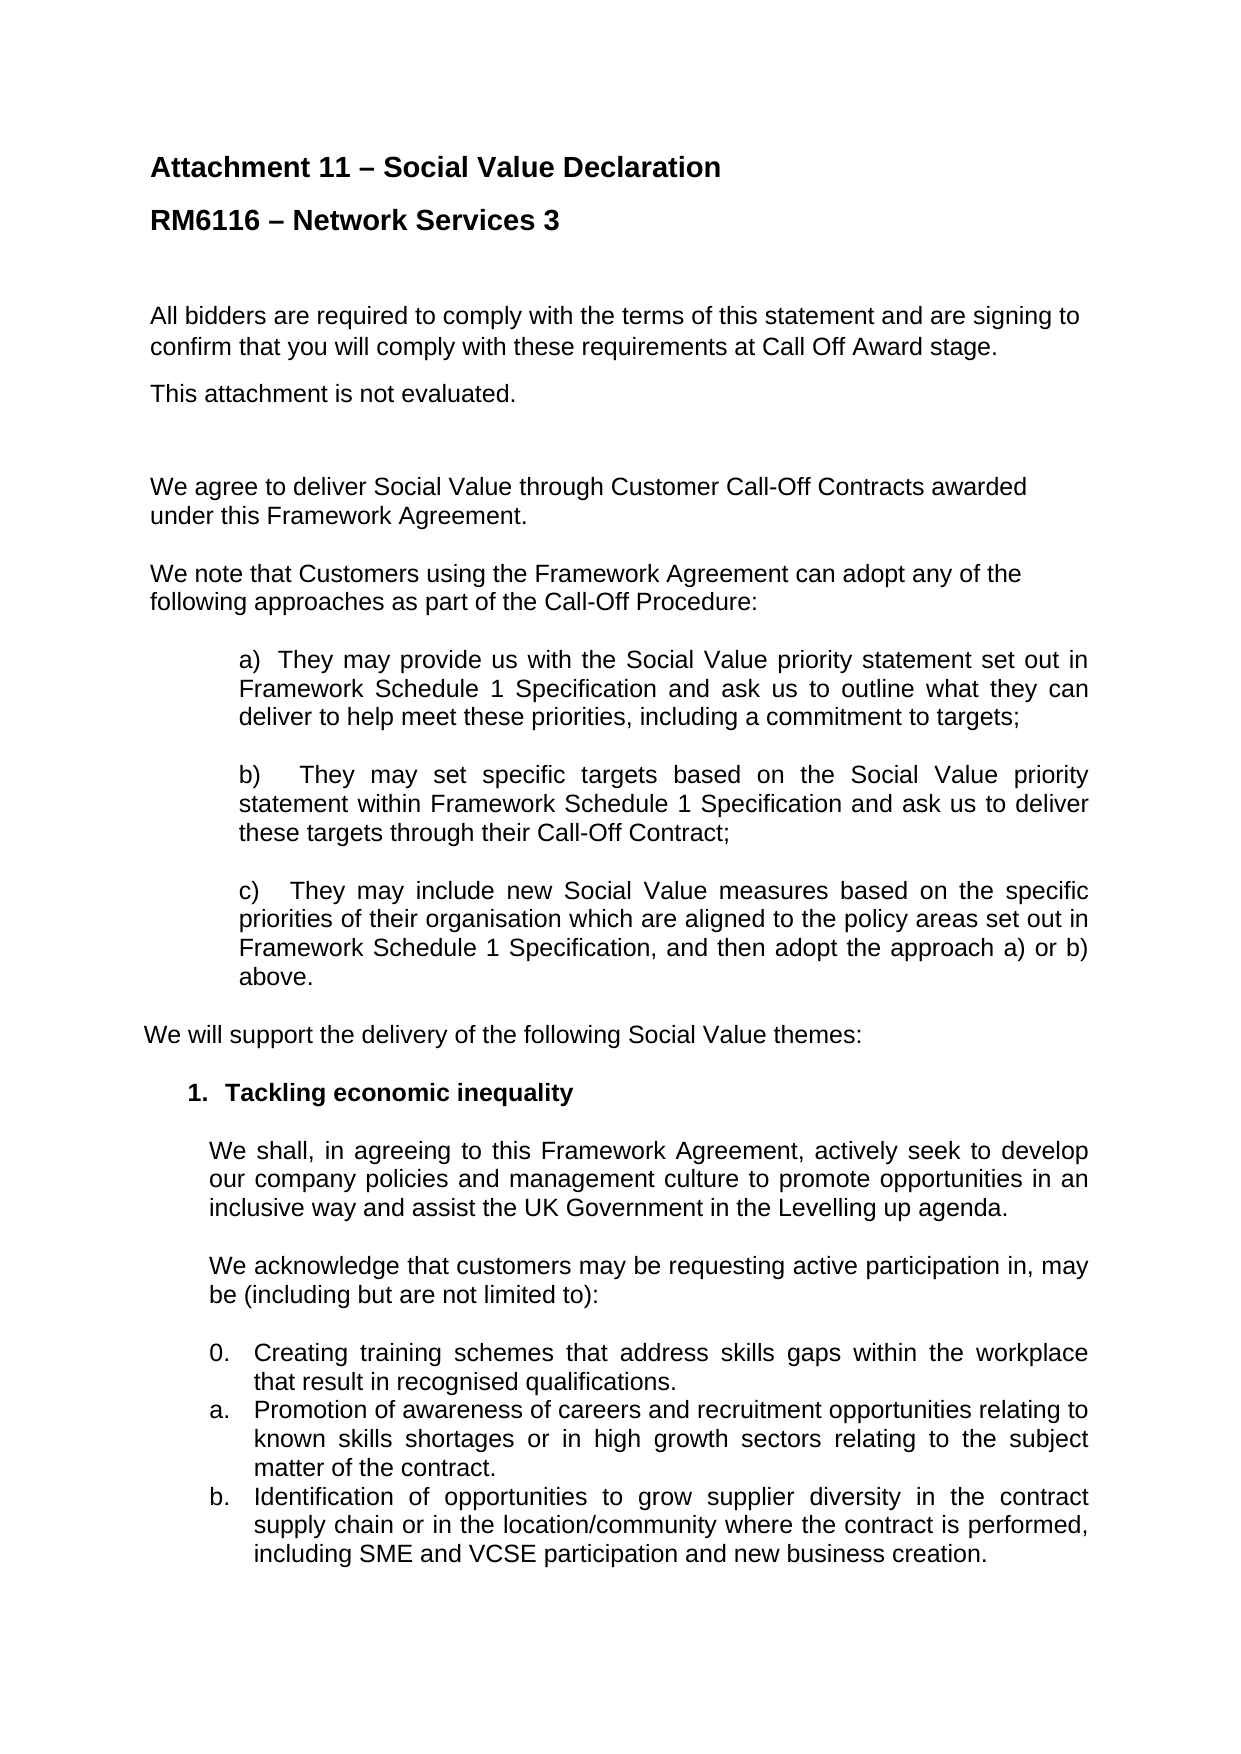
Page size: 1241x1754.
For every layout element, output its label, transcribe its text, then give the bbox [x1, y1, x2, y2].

text Attachment 11 – Social Value Declaration [150, 150, 1090, 183]
list Promotion of awareness of careers and recruitment opportunities relating to known skills shortages or in high growth sectors relating to the subject matter of the contract. [209, 1395, 1090, 1481]
text We acknowledge that customers may be requesting active participation in, may be (including but are not limited to): [209, 1251, 1090, 1308]
text We agree to deliver Social Value through Customer Call-Off Contracts awarded under this Framework Agreement. [150, 472, 1090, 530]
text c) They may include new Social Value measures based on the specific priorities of their organisation which are aligned to the policy areas set out in Framework Schedule 1 Specification, and then adopt the approach a) or b) above. [238, 876, 1090, 991]
text a) They may provide us with the Social Value priority statement set out in Framework Schedule 1 Specification and ask us to outline what they can deliver to help meet these priorities, including a commitment to targets; [238, 645, 1090, 731]
text RM6116 – Network Services 3 [150, 203, 1090, 236]
list Creating training schemes that address skills gaps within the workplace that result in recognised qualifications. [209, 1338, 1090, 1395]
text All bidders are required to comply with the terms of this statement and are signing to confirm that you will comply with these requirements at Call Off Award stage. [150, 301, 1090, 361]
text b) They may set specific targets based on the Social Value priority statement within Framework Schedule 1 Specification and ask us to deliver these targets through their Call-Off Contract; [238, 760, 1090, 846]
text We shall, in agreeing to this Framework Agreement, actively seek to develop our company policies and management culture to promote opportunities in an inclusive way and assist the UK Government in the Levelling up agenda. [209, 1136, 1090, 1222]
text We note that Customers using the Framework Agreement can adopt any of the following approaches as part of the Call-Off Procedure: [150, 558, 1090, 616]
text This attachment is not evaluated. [150, 379, 1090, 408]
list Tackling economic inequality [187, 1078, 1090, 1106]
list Identification of opportunities to grow supplier diversity in the contract supply chain or in the location/community where the contract is performed, including SME and VCSE participation and new business creation. [209, 1481, 1090, 1568]
text We will support the delivery of the following Social Value themes: [136, 1020, 1090, 1048]
